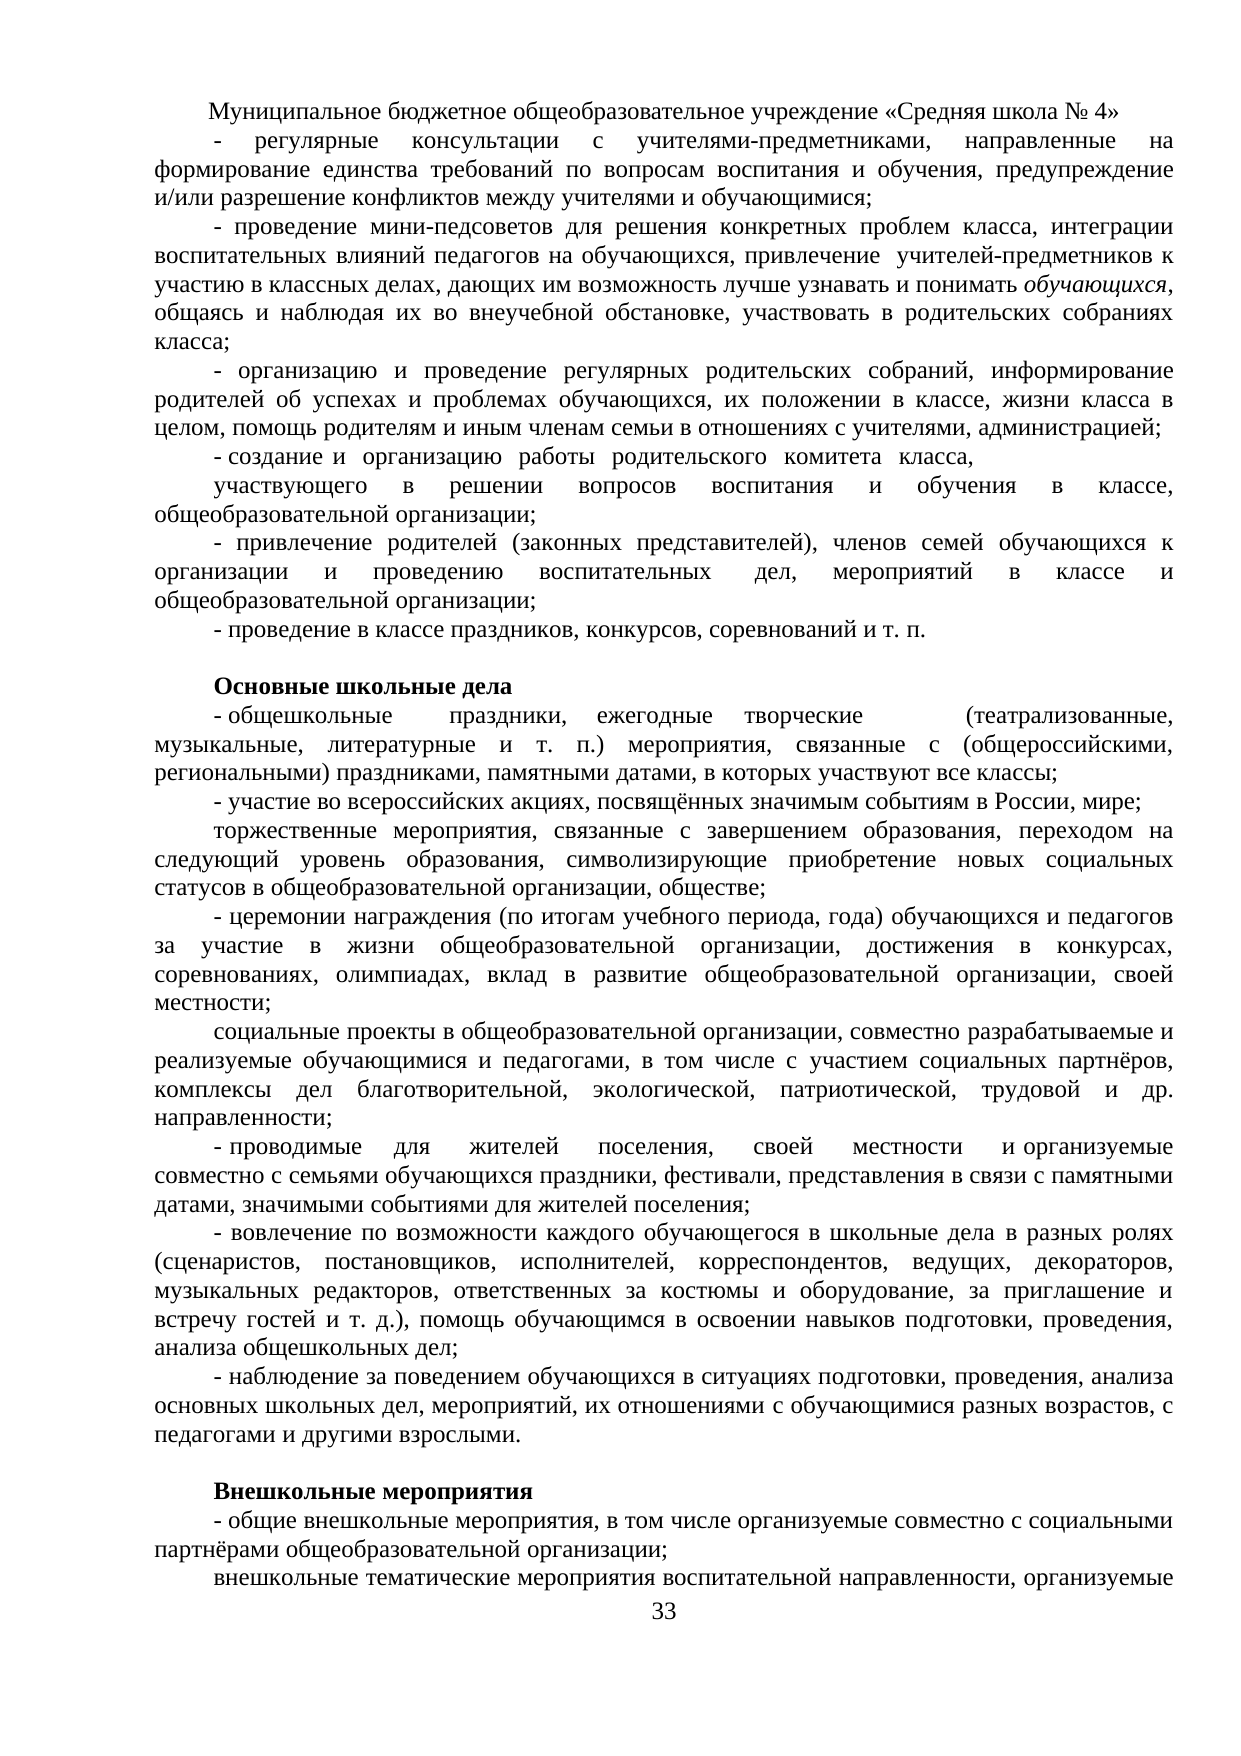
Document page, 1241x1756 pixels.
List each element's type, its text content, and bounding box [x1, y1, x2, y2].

text Внешкольные мероприятия [154, 1476, 1173, 1505]
text - общешкольные праздники, ежегодные творческие (театрализованные, музыкальные, литературные и т. п.) мероприятия, связанные с (общероссийскими, региональными) праздниками, памятными датами, в которых участвуют все классы; [154, 700, 1173, 786]
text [154, 1562, 1173, 1591]
text социальные проекты в общеобразовательной организации, совместно разрабатываемые и реализуемые обучающимися и педагогами, в том числе с участием социальных партнёров, комплексы дел благотворительной, экологической, патриотической, трудовой и др. направленности; [154, 1016, 1173, 1131]
text участвующего в решении вопросов воспитания и обучения в классе, общеобразовательной организации; [154, 470, 1173, 527]
text - регулярные консультации с учителями-предметниками, направленные на формирование единства требований по вопросам воспитания и обучения, предупреждение и/или разрешение конфликтов между учителями и обучающимися; [154, 125, 1173, 211]
text - проводимые для жителей поселения, своей местности и организуемые совместно с семьями обучающихся праздники, фестивали, представления в связи с памятными датами, значимыми событиями для жителей поселения; [154, 1131, 1173, 1217]
text торжественные мероприятия, связанные с завершением образования, переходом на следующий уровень образования, символизирующие приобретение новых социальных статусов в общеобразовательной организации, обществе; [154, 815, 1173, 901]
text - проведение в классе праздников, конкурсов, соревнований и т. п. [154, 614, 1173, 642]
text - наблюдение за поведением обучающихся в ситуациях подготовки, проведения, анализа основных школьных дел, мероприятий, их отношениями с обучающимися разных возрастов, с педагогами и другими взрослыми. [154, 1361, 1173, 1447]
text - организацию и проведение регулярных родительских собраний, информирование родителей об успехах и проблемах обучающихся, их положении в классе, жизни класса в целом, помощь родителям и иным членам семьи в отношениях с учителями, администрацией; [154, 355, 1173, 441]
text - создание и организацию работы родительского комитета класса, [154, 441, 1173, 470]
text - привлечение родителей (законных представителей), членов семей обучающихся к организации и проведению воспитательных дел, мероприятий в классе и общеобразовательной организации; [154, 527, 1173, 614]
text - проведение мини-педсоветов для решения конкретных проблем класса, интеграции воспитательных влияний педагогов на обучающихся, привлечение учителей-предметников к участию в классных делах, дающих им возможность лучше узнавать и понимать обучающихся, общаясь и наблюдая их во внеучебной обстановке, участвовать в родительских собраниях класса; [154, 211, 1173, 355]
text - церемонии награждения (по итогам учебного периода, года) обучающихся и педагогов за участие в жизни общеобразовательной организации, достижения в конкурсах, соревнованиях, олимпиадах, вклад в развитие общеобразовательной организации, своей местности; [154, 901, 1173, 1016]
text - участие во всероссийских акциях, посвящённых значимым событиям в России, мире; [154, 786, 1173, 815]
text Основные школьные дела [154, 671, 1173, 700]
text - общие внешкольные мероприятия, в том числе организуемые совместно с социальными партнёрами общеобразовательной организации; [154, 1505, 1173, 1562]
text - вовлечение по возможности каждого обучающегося в школьные дела в разных ролях (сценаристов, постановщиков, исполнителей, корреспондентов, ведущих, декораторов, музыкальных редакторов, ответственных за костюмы и оборудование, за приглашение и встречу гостей и т. д.), помощь обучающимся в освоении навыков подготовки, проведения, анализа общешкольных дел; [154, 1217, 1173, 1361]
